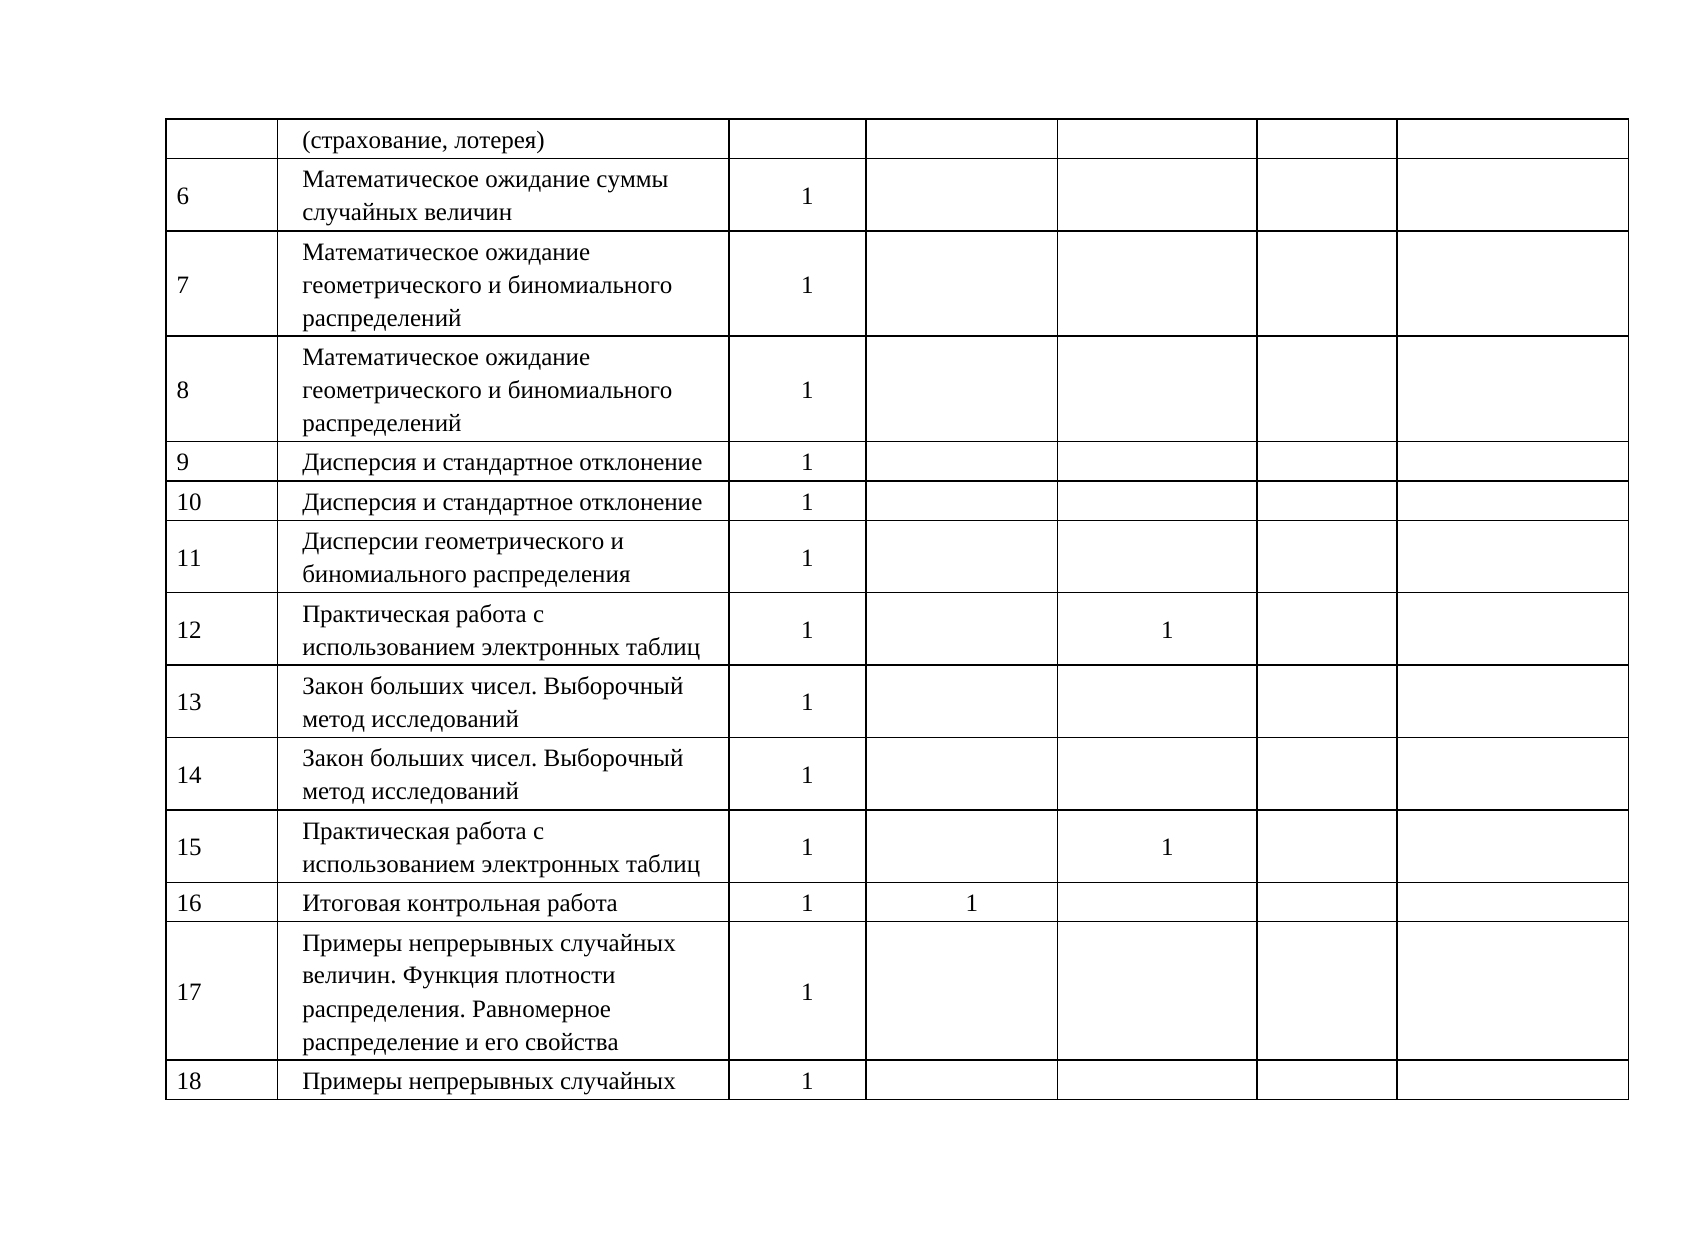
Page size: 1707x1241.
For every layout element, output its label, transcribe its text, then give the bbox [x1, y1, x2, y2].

table_cell [1398, 811, 1628, 881]
table_cell [1398, 666, 1628, 737]
table_cell Итоговая контрольная работа [278, 883, 728, 921]
table_cell 16 [167, 883, 277, 921]
table_cell [867, 442, 1057, 480]
table_cell 6 [167, 159, 277, 230]
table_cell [278, 120, 728, 157]
table_cell [1058, 159, 1256, 230]
table_cell [1258, 159, 1396, 230]
table_cell [1258, 883, 1396, 921]
table_cell 14 [167, 738, 277, 809]
table_cell 15 [167, 811, 277, 881]
table_cell 5 [167, 120, 277, 157]
table_cell [1258, 666, 1396, 737]
table_cell 1 [730, 442, 865, 480]
table_cell [1398, 521, 1628, 592]
table_cell 18 [167, 1061, 277, 1099]
table_cell [1058, 337, 1256, 441]
table_cell [1398, 159, 1628, 230]
table_cell 1 [730, 120, 865, 157]
table_cell 1 [867, 883, 1057, 921]
table_cell Дисперсии геометрического и биномиального распределения [278, 521, 728, 592]
table_cell [867, 593, 1057, 664]
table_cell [278, 922, 728, 1059]
table_cell 1 [730, 666, 865, 737]
table_cell Закон больших чисел. Выборочный метод исследований [278, 666, 728, 737]
table_cell [1398, 738, 1628, 809]
table_cell [1258, 593, 1396, 664]
table_cell [1058, 666, 1256, 737]
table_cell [278, 1061, 728, 1099]
table_cell Математическое ожидание суммы случайных величин [278, 159, 728, 230]
table_cell 1 [730, 159, 865, 230]
table_cell 1 [730, 482, 865, 519]
table_cell 11 [167, 521, 277, 592]
table_cell [1398, 593, 1628, 664]
table_cell [867, 232, 1057, 335]
table_cell Дисперсия и стандартное отклонение [278, 442, 728, 480]
table_cell [1258, 1061, 1396, 1099]
table_cell [1398, 442, 1628, 480]
table_cell [867, 521, 1057, 592]
table_cell 13 [167, 666, 277, 737]
table_cell [867, 922, 1057, 1059]
table_cell Дисперсия и стандартное отклонение [278, 482, 728, 519]
table_cell [1398, 883, 1628, 921]
table_cell [1398, 1061, 1628, 1099]
table_cell [1058, 738, 1256, 809]
table_cell 9 [167, 442, 277, 480]
table_cell 12 [167, 593, 277, 664]
table_cell [1058, 482, 1256, 519]
table_cell [1258, 482, 1396, 519]
table_cell [867, 337, 1057, 441]
table_cell 1 [730, 232, 865, 335]
table_cell [1058, 922, 1256, 1059]
table_cell [1258, 521, 1396, 592]
table_cell [1258, 442, 1396, 480]
table_cell 1 [730, 593, 865, 664]
table_cell Математическое ожидание геометрического и биномиального распределений [278, 337, 728, 441]
table_cell Практическая работа с использованием электронных таблиц [278, 811, 728, 881]
table_cell [1258, 811, 1396, 881]
table_cell [867, 1061, 1057, 1099]
table_cell 7 [167, 232, 277, 335]
table_cell 10 [167, 482, 277, 519]
table_cell [867, 666, 1057, 737]
table_cell 17 [167, 922, 277, 1059]
table_cell 8 [167, 337, 277, 441]
table_cell Закон больших чисел. Выборочный метод исследований [278, 738, 728, 809]
table_cell [1398, 482, 1628, 519]
table_cell [1058, 120, 1256, 157]
table_cell [1058, 442, 1256, 480]
table_cell [1258, 232, 1396, 335]
table_cell Практическая работа с использованием электронных таблиц [278, 593, 728, 664]
table_cell [1258, 337, 1396, 441]
table_cell [1058, 521, 1256, 592]
table_cell Математическое ожидание геометрического и биномиального распределений [278, 232, 728, 335]
table_cell 1 [730, 922, 865, 1059]
table_cell 1 [730, 1061, 865, 1099]
table_cell [867, 738, 1057, 809]
table_cell [1058, 232, 1256, 335]
table_cell [867, 120, 1057, 157]
table_cell 1 [730, 738, 865, 809]
table_cell 1 [730, 883, 865, 921]
table_cell [1398, 337, 1628, 441]
table_cell [1258, 922, 1396, 1059]
table_cell [1398, 922, 1628, 1059]
table_cell [867, 482, 1057, 519]
table_cell [1058, 883, 1256, 921]
table_cell [867, 159, 1057, 230]
table_cell 1 [730, 521, 865, 592]
table_cell [1398, 232, 1628, 335]
table_cell 1 [1058, 811, 1256, 881]
table_cell [1398, 120, 1628, 157]
table_cell [867, 811, 1057, 881]
table_cell [1258, 738, 1396, 809]
table_cell [1058, 1061, 1256, 1099]
table_cell 1 [1058, 593, 1256, 664]
table_cell [1258, 120, 1396, 157]
table_cell 1 [730, 811, 865, 881]
table_cell 1 [730, 337, 865, 441]
